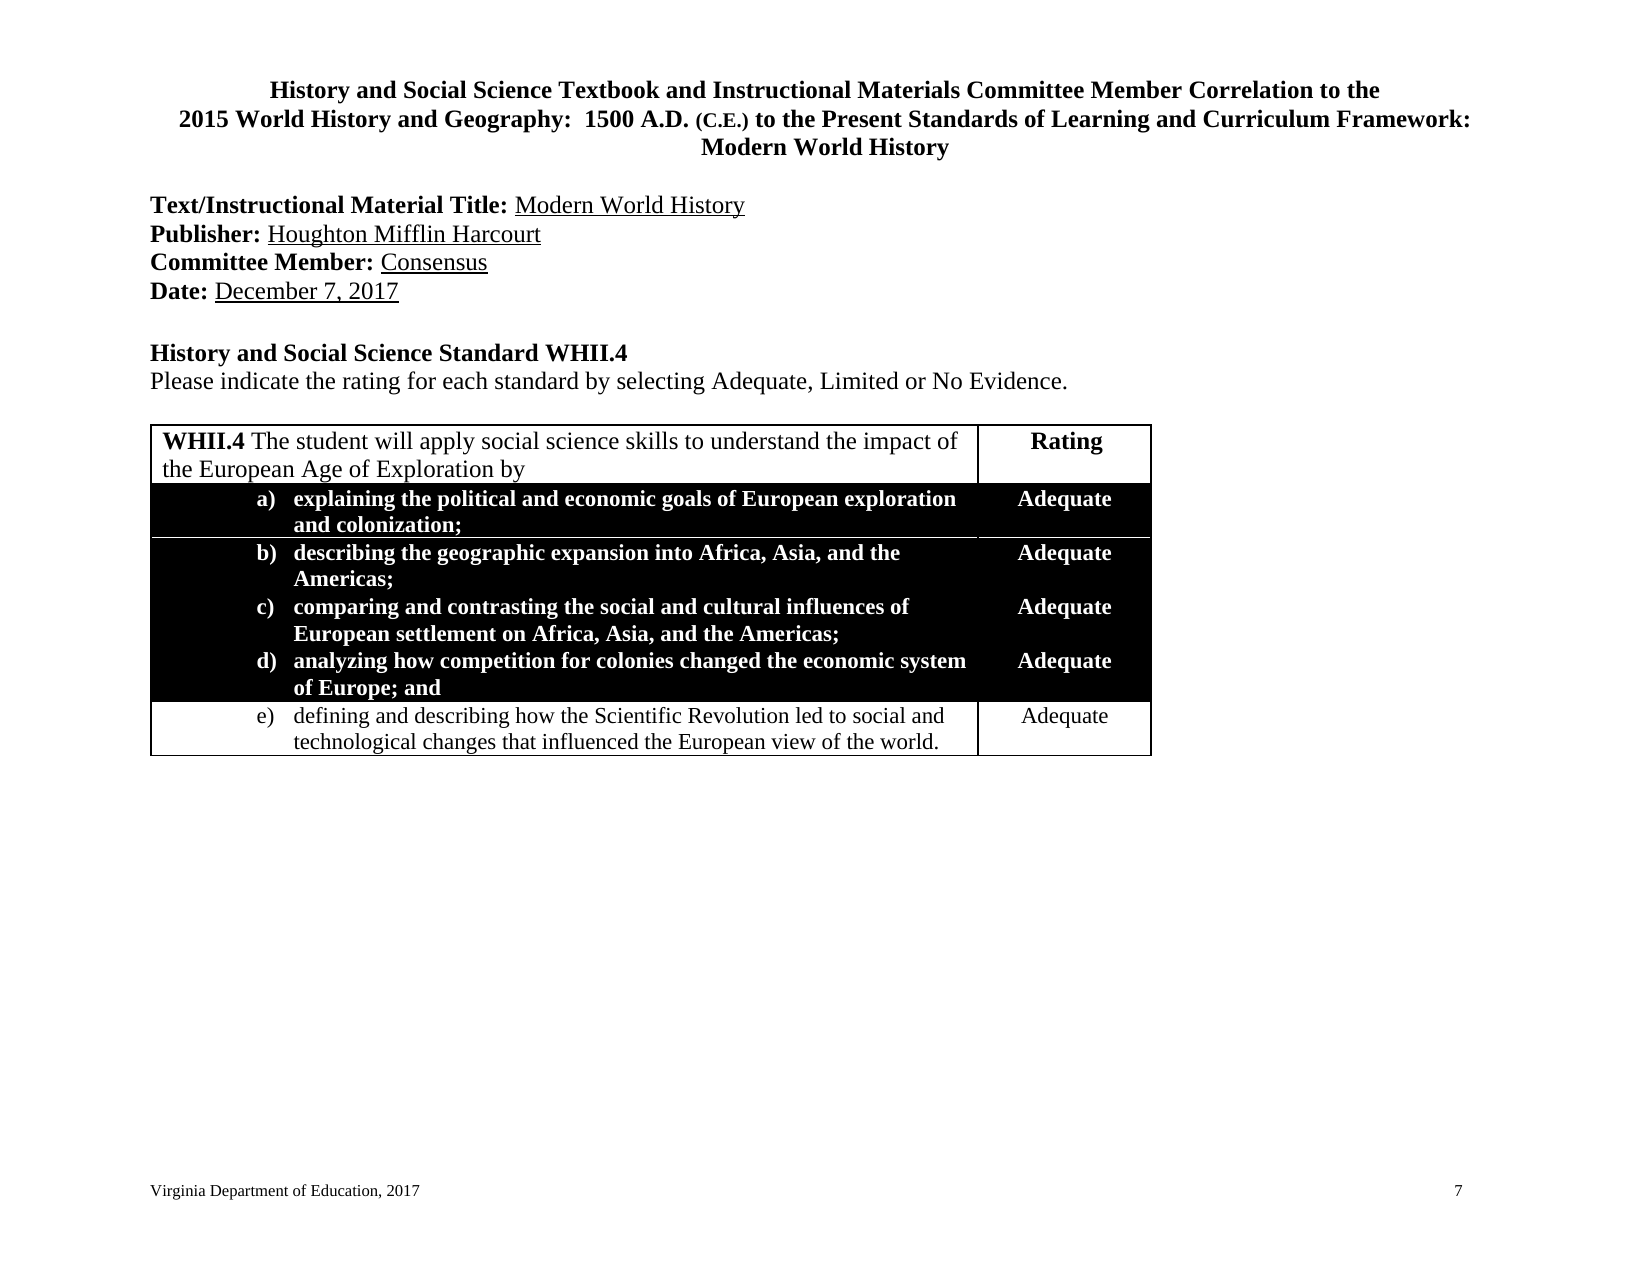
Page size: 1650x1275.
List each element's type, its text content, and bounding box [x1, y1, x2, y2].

table_cell Adequate [979, 593, 1150, 646]
table_cell c) comparing and contrasting the social and cultural influences of European settlement on Africa, Asia, and the Americas; [152, 593, 977, 646]
table_cell d) analyzing how competition for colonies changed the economic system of Europe; and [152, 648, 977, 700]
table_cell e) defining and describing how the Scientific Revolution led to social and technological changes that influenced the European view of the world. [152, 702, 977, 754]
table_header WHII.4 The student will apply social science skills to understand the impact of the European Age of Exploration by [152, 426, 977, 483]
table_cell a) explaining the political and economic goals of European exploration and colonization; [152, 485, 977, 537]
table_cell Adequate [979, 539, 1150, 592]
table_cell Adequate [979, 485, 1150, 537]
table_cell Adequate [979, 648, 1150, 700]
text Please indicate the rating for each standard by selecting Adequate, Limited or No Evidence. [150, 367, 1500, 395]
subtitle History and Social Science Standard WHII.4 [150, 338, 1500, 367]
table_cell b) describing the geographic expansion into Africa, Asia, and the Americas; [152, 539, 977, 592]
table_header Rating [979, 426, 1150, 483]
table_cell Adequate [979, 702, 1150, 754]
